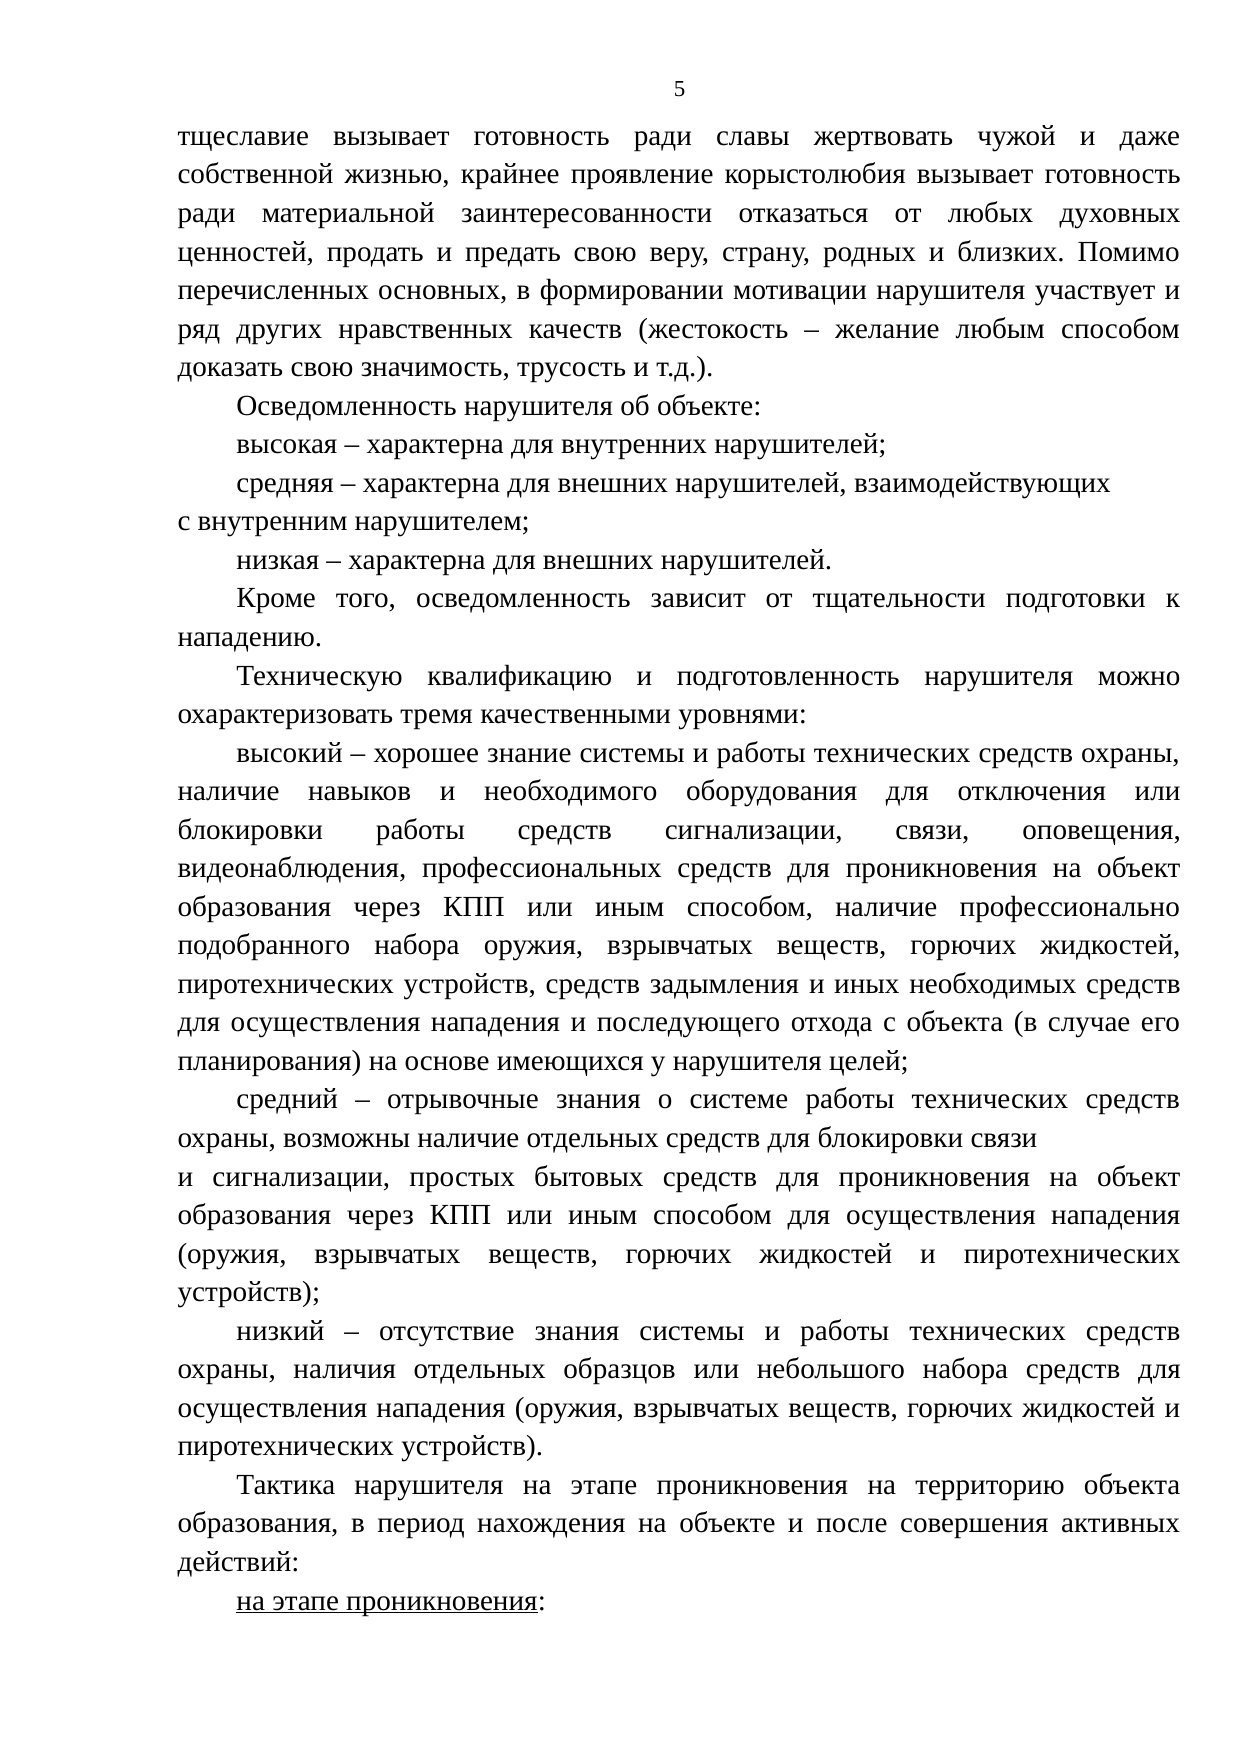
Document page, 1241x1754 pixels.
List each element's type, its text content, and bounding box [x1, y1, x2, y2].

text Кроме того, осведомленность зависит от тщательности подготовки к нападению. [177, 581, 1181, 653]
text на этапе проникновения: [177, 1583, 1181, 1616]
text Осведомленность нарушителя об объекте: [177, 388, 1181, 421]
text Тактика нарушителя на этапе проникновения на территорию объекта образования, в период нахождения на объекте и после совершения активных действий: [177, 1467, 1181, 1578]
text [177, 118, 1181, 383]
text высокая – характерна для внутренних нарушителей; [177, 426, 1181, 460]
text низкая – характерна для внешних нарушителей. [177, 542, 1181, 576]
text средняя – характерна для внешних нарушителей, взаимодействующих с внутренним нарушителем; [177, 465, 1181, 537]
text средний – отрывочные знания о системе работы технических средств охраны, возможны наличие отдельных средств для блокировки связи и сигнализации, простых бытовых средств для проникновения на объект образования через КПП или иным способом для осуществления нападения (оружия, взрывчатых веществ, горючих жидкостей и пиротехнических устройств); [177, 1082, 1181, 1308]
text высокий – хорошее знание системы и работы технических средств охраны, наличие навыков и необходимого оборудования для отключения или блокировки работы средств сигнализации, связи, оповещения, видеонаблюдения, профессиональных средств для проникновения на объект образования через КПП или иным способом, наличие профессионально подобранного набора оружия, взрывчатых веществ, горючих жидкостей, пиротехнических устройств, средств задымления и иных необходимых средств для осуществления нападения и последующего отхода с объекта (в случае его планирования) на основе имеющихся у нарушителя целей; [177, 735, 1181, 1077]
text низкий – отсутствие знания системы и работы технических средств охраны, наличия отдельных образцов или небольшого набора средств для осуществления нападения (оружия, взрывчатых веществ, горючих жидкостей и пиротехнических устройств). [177, 1313, 1181, 1462]
text Техническую квалификацию и подготовленность нарушителя можно охарактеризовать тремя качественными уровнями: [177, 658, 1181, 730]
